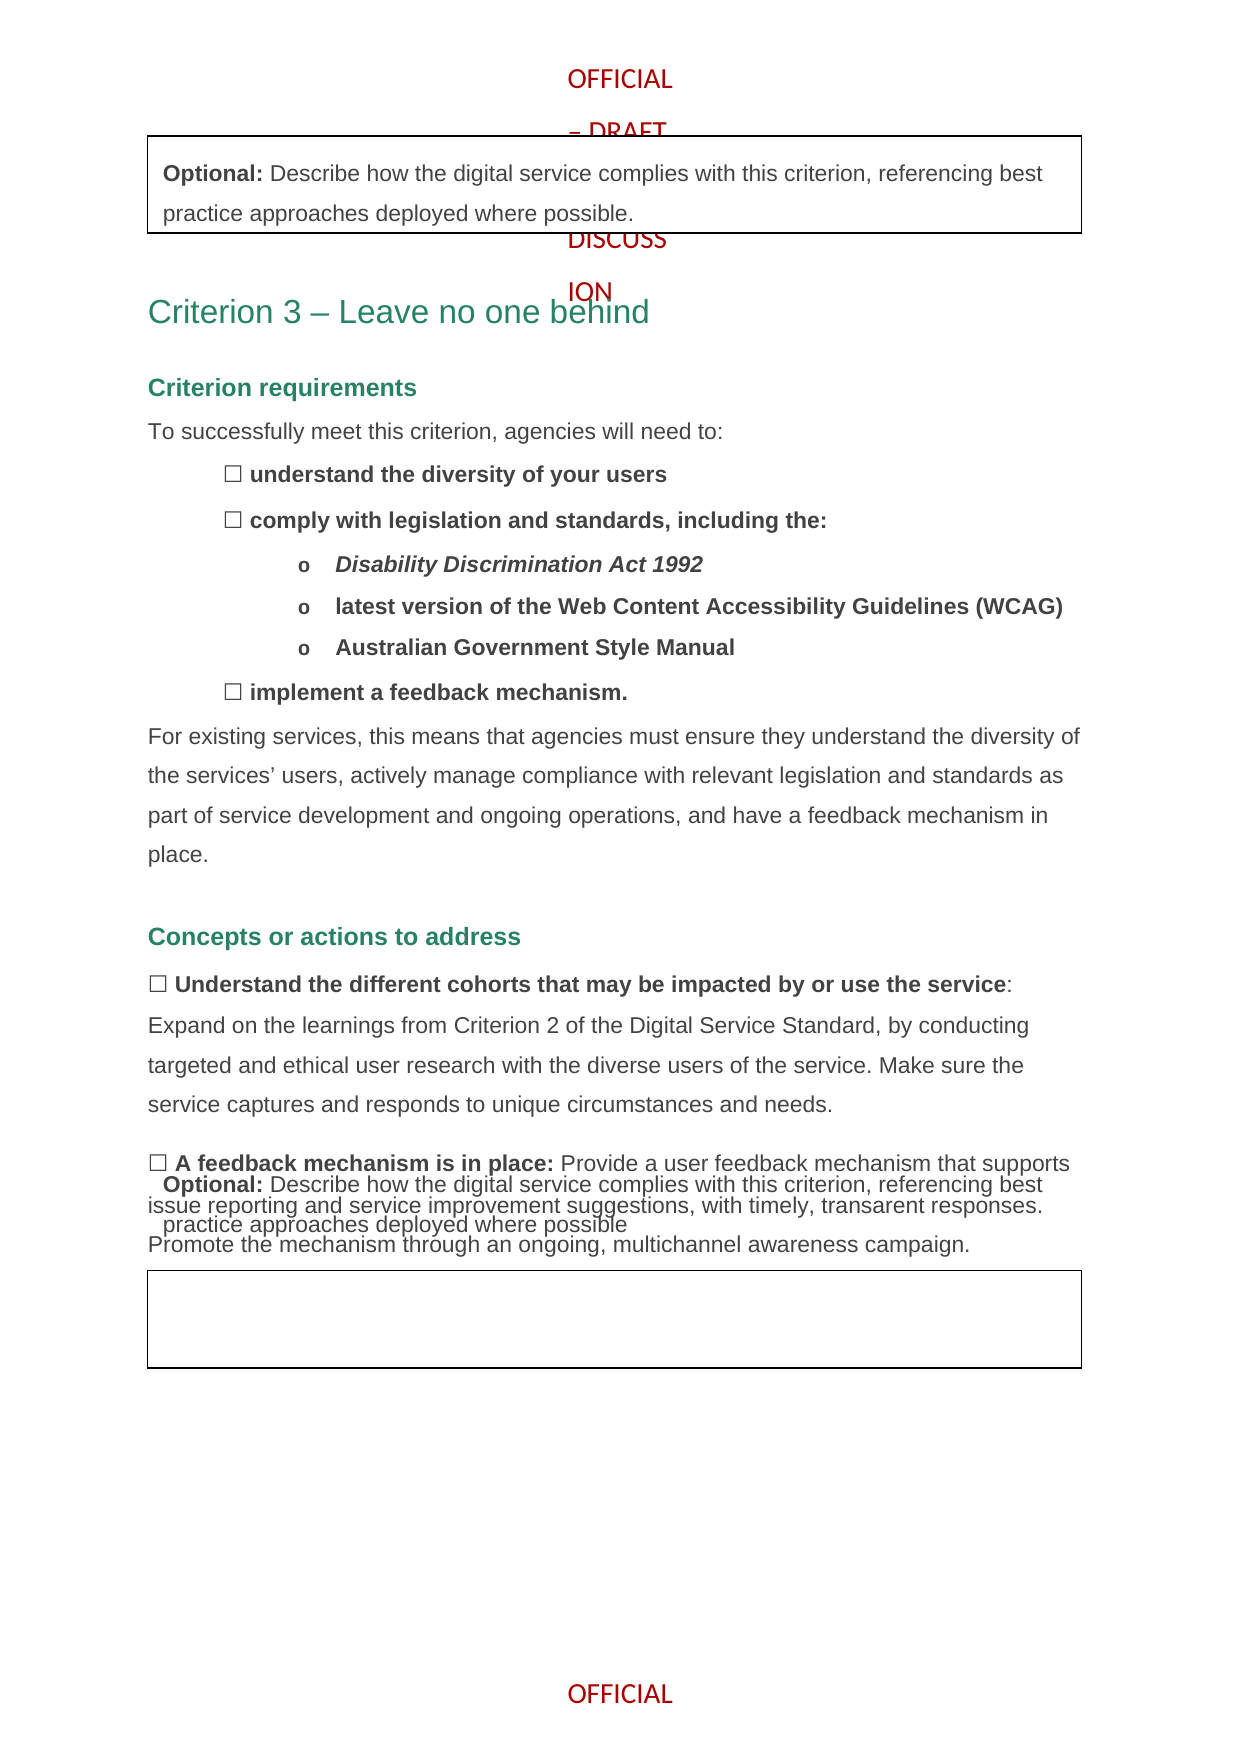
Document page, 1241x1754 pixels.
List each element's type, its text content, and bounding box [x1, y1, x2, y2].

text To successfully meet this criterion, agencies will need to: [148, 418, 1092, 444]
text understand the diversity of your users [223, 457, 1092, 489]
list latest version of the Web Content Accessibility Guidelines (WCAG) [298, 593, 1092, 621]
list Australian Government Style Manual [298, 634, 1092, 662]
subtitle Concepts or actions to address [148, 922, 1092, 951]
text For existing services, this means that agencies must ensure they understand the diversity of the services’ users, actively manage compliance with relevant legislation and standards as part of service development and ongoing operations, and have a feedback mechanism in place. [148, 723, 1092, 868]
text A feedback mechanism is in place: Provide a user feedback mechanism that supports issue reporting and service improvement suggestions, with timely, transarent responses. Promote the mechanism through an ongoing, multichannel awareness campaign. [148, 1147, 1092, 1372]
text Understand the different cohorts that may be impacted by or use the service: Expand on the learnings from Criterion 2 of the Digital Service Standard, by conducting targeted and ethical user research with the diverse users of the service. Make sure the service captures and responds to unique circumstances and needs. [148, 968, 1092, 1117]
list Disability Discrimination Act 1992 [298, 551, 1092, 579]
text implement a feedback mechanism. [223, 676, 1092, 707]
subtitle Criterion requirements [148, 373, 1092, 401]
text comply with legislation and standards, including the: [223, 504, 1092, 536]
subtitle Criterion 3 – Leave no one behind [148, 292, 1092, 331]
